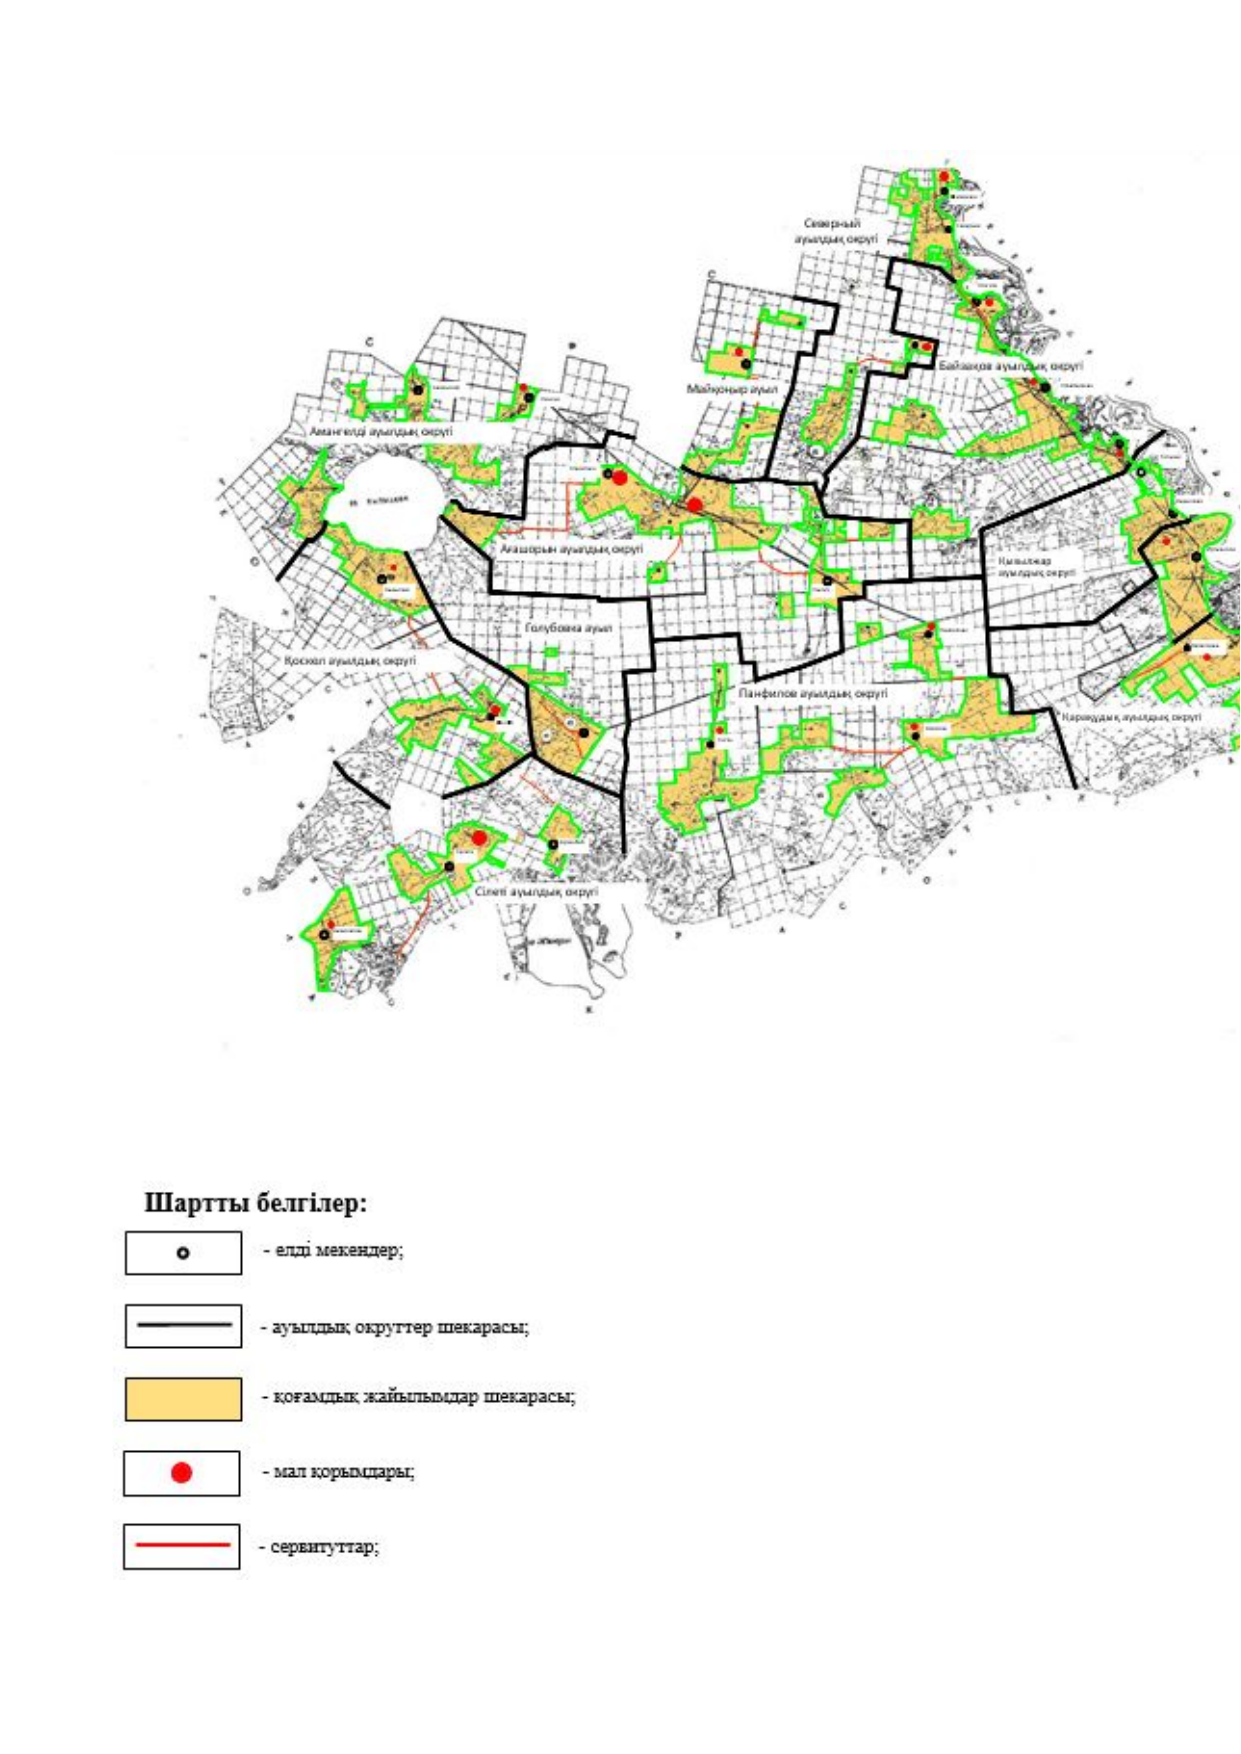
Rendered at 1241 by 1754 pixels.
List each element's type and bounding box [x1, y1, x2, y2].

picture [112, 150, 1241, 1580]
